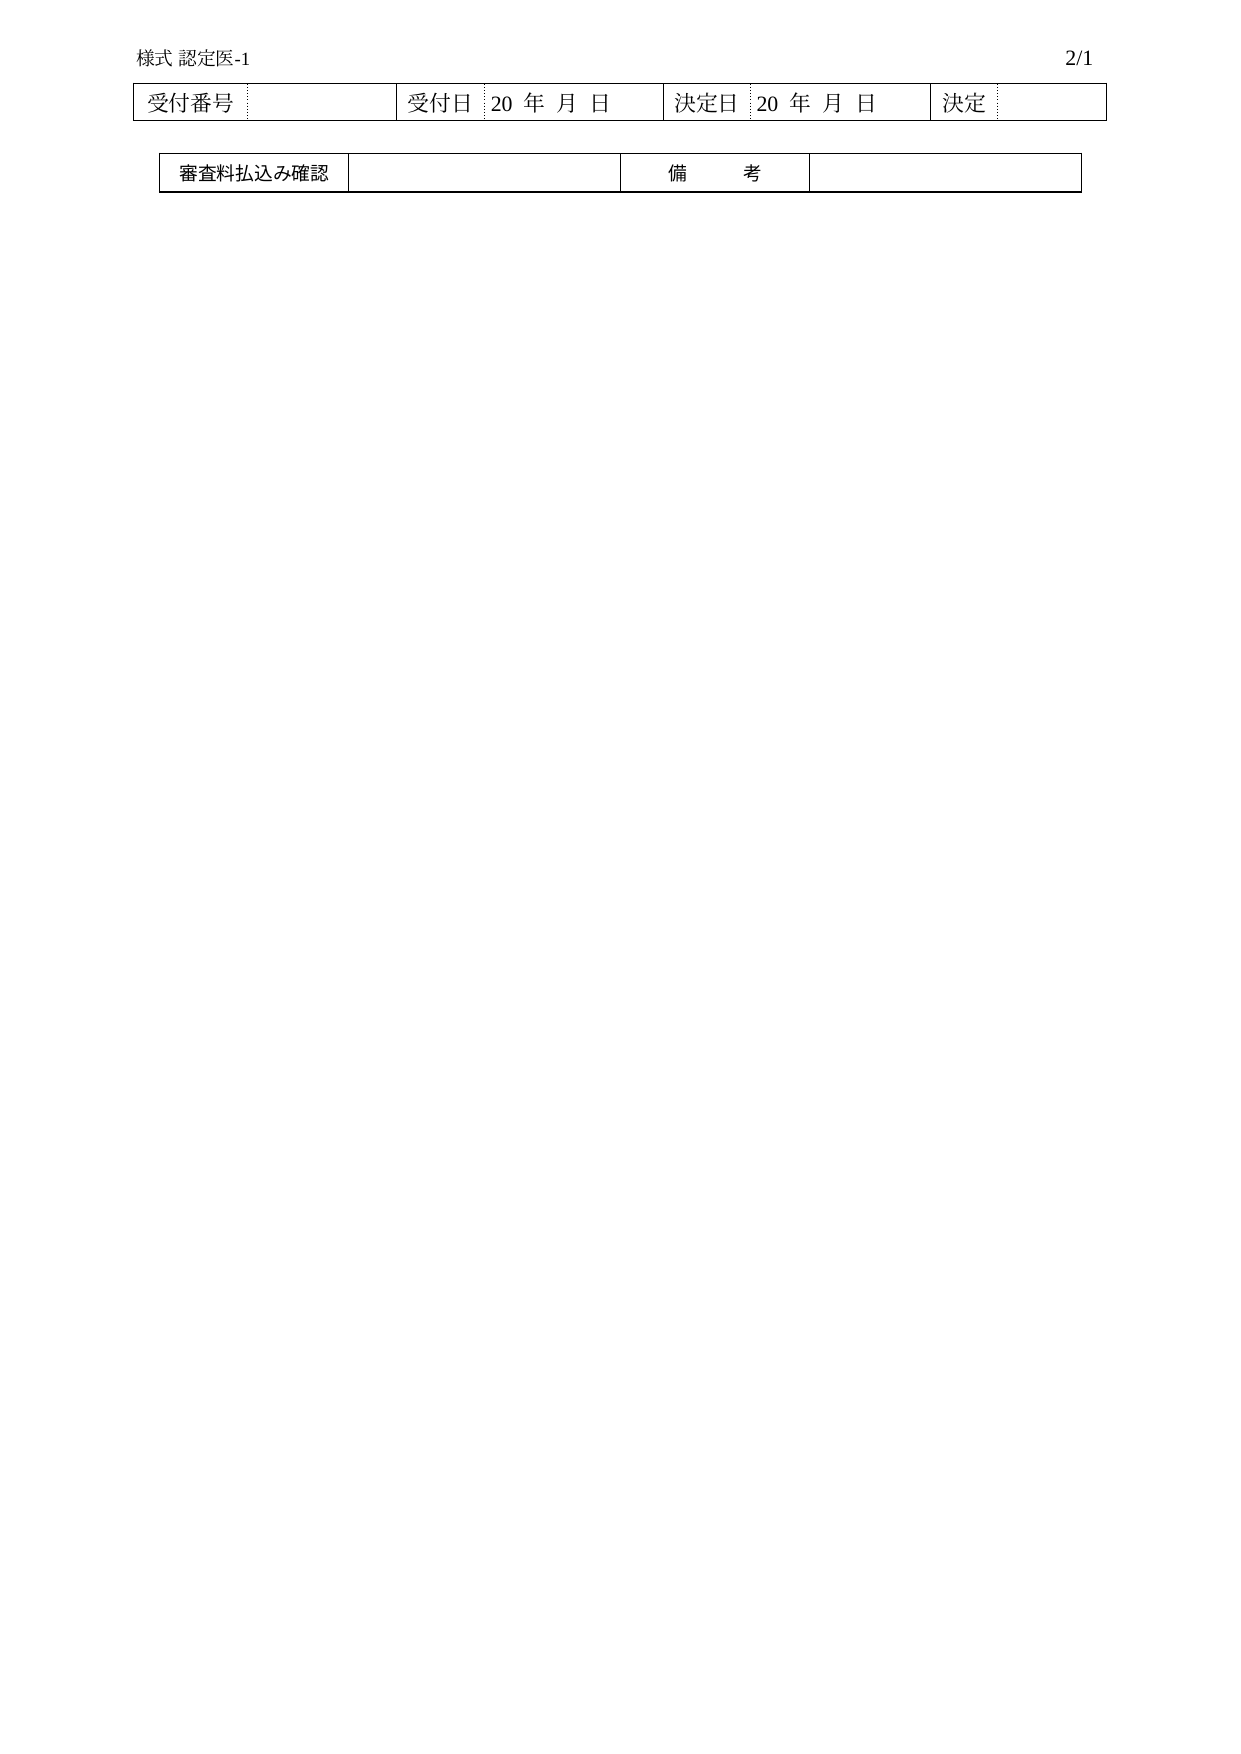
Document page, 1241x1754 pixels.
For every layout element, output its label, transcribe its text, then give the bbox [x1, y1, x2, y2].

table_cell 備考 [621, 154, 809, 191]
table_cell [810, 154, 1081, 191]
table_cell 審査料払込み確認 [160, 154, 348, 191]
table_cell [349, 154, 620, 191]
